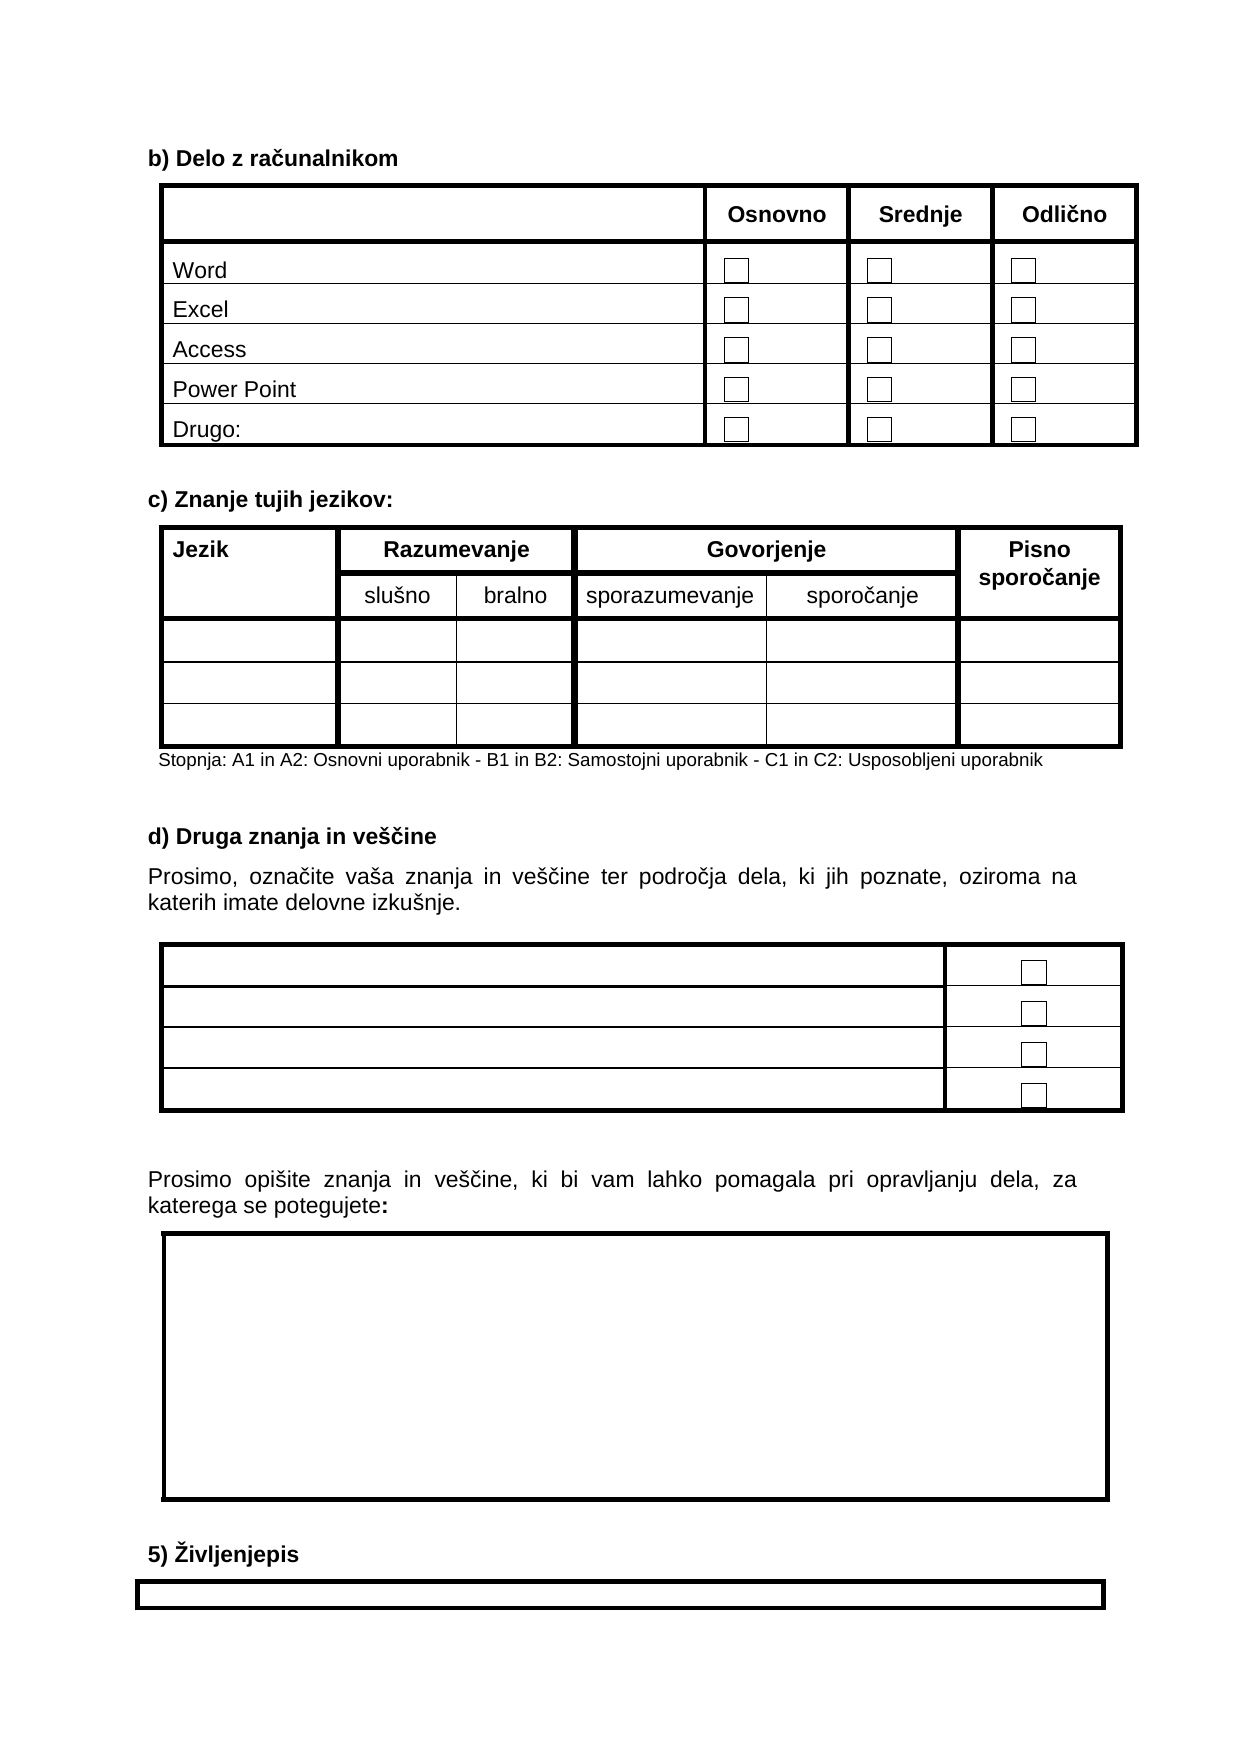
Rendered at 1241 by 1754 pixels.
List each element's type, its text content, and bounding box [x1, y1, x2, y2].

table_cell [995, 324, 1134, 363]
text Prosimo, označite vaša znanja in veščine ter področja dela, ki jih poznate, oziroma na katerih imate delovne izkušnje. [148, 863, 1078, 915]
table_cell [578, 704, 766, 744]
table_cell [164, 663, 335, 703]
table_cell [341, 621, 456, 661]
table_cell Word [164, 244, 703, 283]
text Prosimo opišite znanja in veščine, ki bi vam lahko pomagala pri opravljanju dela, za katerega se potegujete: [148, 1166, 1078, 1218]
table_cell [707, 404, 846, 442]
table_cell sporočanje [767, 576, 955, 616]
table_cell Power Point [164, 364, 703, 403]
table_header [947, 947, 1120, 985]
table_cell [851, 364, 990, 403]
table_cell [995, 244, 1134, 283]
table_cell [457, 704, 571, 744]
table_cell [164, 988, 943, 1026]
table_header Govorjenje [578, 530, 955, 570]
table_cell [707, 324, 846, 363]
table_cell bralno [457, 576, 571, 616]
table_cell [961, 663, 1118, 703]
table_cell [707, 364, 846, 403]
table_cell [707, 244, 846, 283]
text Stopnja: A1 in A2: Osnovni uporabnik - B1 in B2: Samostojni uporabnik - C1 in C2: Usposobljeni uporabnik [148, 749, 1078, 771]
table_header Razumevanje [341, 530, 571, 570]
text d) Druga znanja in veščine [148, 823, 1078, 849]
table_cell [947, 1027, 1120, 1067]
table_cell [947, 1068, 1120, 1108]
table_header Jezik [164, 530, 335, 616]
table_cell [341, 663, 456, 703]
table_cell slušno [341, 576, 456, 616]
table_cell [961, 704, 1118, 744]
table_cell [995, 404, 1134, 442]
table_header [164, 188, 703, 239]
table_cell [851, 324, 990, 363]
table_cell [341, 704, 456, 744]
table_cell [767, 704, 955, 744]
table_cell [457, 663, 571, 703]
table_cell [767, 621, 955, 661]
table_header Pisno sporočanje [961, 530, 1118, 616]
table_cell [851, 244, 990, 283]
table_cell Access [164, 324, 703, 363]
text c) Znanje tujih jezikov: [148, 486, 1078, 512]
table_cell [578, 663, 766, 703]
table_cell [578, 621, 766, 661]
table_cell [947, 986, 1120, 1026]
table_cell [851, 404, 990, 442]
table_header Odlično [995, 188, 1134, 239]
text 5) Življenjepis [148, 1541, 1078, 1567]
table_cell [707, 284, 846, 323]
table_cell [961, 621, 1118, 661]
table_cell [457, 621, 571, 661]
table_cell [995, 284, 1134, 323]
table_cell sporazumevanje [578, 576, 766, 616]
table_cell [995, 364, 1134, 403]
text b) Delo z računalnikom [148, 144, 1078, 171]
table_cell Excel [164, 284, 703, 323]
table_cell Drugo: [164, 404, 703, 442]
table_header Osnovno [707, 188, 846, 239]
table_header [164, 947, 943, 985]
table_cell [851, 284, 990, 323]
table_cell [164, 704, 335, 744]
table_cell [164, 1069, 943, 1108]
table_cell [164, 1028, 943, 1067]
table_cell [164, 621, 335, 661]
table_header Srednje [851, 188, 990, 239]
table_cell [767, 663, 955, 703]
